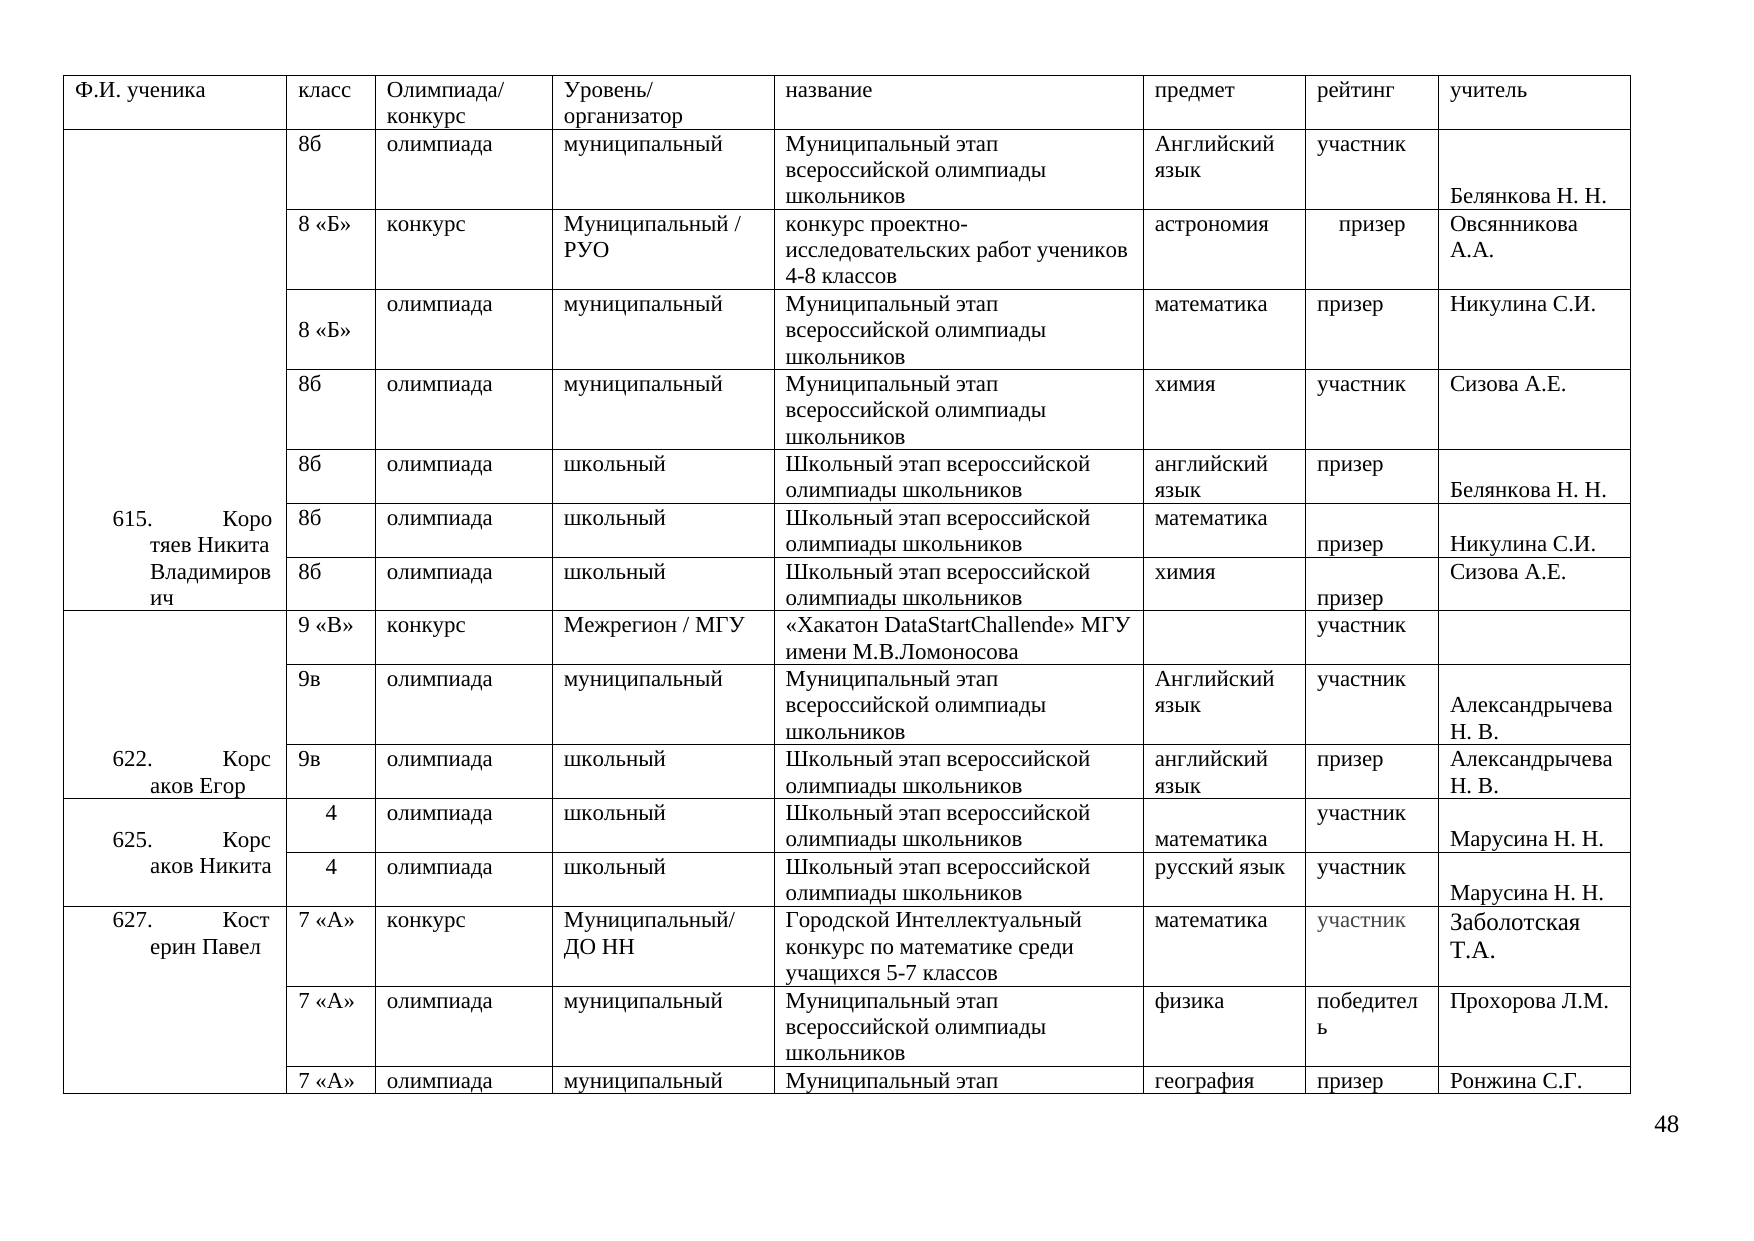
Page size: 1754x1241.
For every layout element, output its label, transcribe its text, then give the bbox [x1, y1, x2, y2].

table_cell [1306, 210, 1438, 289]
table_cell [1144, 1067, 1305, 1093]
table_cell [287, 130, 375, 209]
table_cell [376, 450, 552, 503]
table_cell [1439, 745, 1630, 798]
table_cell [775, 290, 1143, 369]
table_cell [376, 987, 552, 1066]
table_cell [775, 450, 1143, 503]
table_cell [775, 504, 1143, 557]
table_header предмет [1144, 76, 1305, 129]
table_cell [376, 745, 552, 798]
table_header класс [287, 76, 375, 129]
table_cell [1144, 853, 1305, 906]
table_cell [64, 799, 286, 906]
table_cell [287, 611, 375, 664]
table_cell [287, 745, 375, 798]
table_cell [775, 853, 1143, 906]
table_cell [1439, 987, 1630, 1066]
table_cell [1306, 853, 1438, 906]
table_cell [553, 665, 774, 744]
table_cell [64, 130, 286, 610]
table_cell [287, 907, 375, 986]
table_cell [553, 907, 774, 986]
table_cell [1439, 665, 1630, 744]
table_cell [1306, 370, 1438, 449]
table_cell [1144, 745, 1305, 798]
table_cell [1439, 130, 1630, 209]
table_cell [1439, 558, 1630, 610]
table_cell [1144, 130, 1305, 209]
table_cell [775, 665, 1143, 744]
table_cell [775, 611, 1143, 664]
table_header учитель [1439, 76, 1630, 129]
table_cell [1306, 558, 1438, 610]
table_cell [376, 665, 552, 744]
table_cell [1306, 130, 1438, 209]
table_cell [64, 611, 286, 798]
table_header название [775, 76, 1143, 129]
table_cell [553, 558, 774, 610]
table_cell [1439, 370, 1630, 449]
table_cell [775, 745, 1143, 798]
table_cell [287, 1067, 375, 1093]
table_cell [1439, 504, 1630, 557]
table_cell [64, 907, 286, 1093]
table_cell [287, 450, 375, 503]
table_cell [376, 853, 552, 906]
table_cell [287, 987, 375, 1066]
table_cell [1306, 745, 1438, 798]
table_header Уровень/ организатор [553, 76, 774, 129]
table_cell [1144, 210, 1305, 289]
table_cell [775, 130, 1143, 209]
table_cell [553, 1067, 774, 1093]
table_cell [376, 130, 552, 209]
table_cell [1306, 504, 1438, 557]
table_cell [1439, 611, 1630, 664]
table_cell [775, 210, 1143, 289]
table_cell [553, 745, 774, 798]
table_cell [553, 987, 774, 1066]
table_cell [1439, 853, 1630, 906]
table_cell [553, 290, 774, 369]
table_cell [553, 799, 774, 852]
table_header рейтинг [1306, 76, 1438, 129]
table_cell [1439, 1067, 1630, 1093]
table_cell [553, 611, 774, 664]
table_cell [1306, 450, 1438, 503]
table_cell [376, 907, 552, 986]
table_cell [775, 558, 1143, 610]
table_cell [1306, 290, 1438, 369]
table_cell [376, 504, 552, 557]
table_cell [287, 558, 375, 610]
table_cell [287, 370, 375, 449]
table_header Ф.И. ученика [64, 76, 286, 129]
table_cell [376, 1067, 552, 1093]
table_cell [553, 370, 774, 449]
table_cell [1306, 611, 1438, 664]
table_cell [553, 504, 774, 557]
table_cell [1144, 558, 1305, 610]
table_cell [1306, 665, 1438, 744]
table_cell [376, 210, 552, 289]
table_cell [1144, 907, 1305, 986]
table_header Олимпиада/конкурс [376, 76, 552, 129]
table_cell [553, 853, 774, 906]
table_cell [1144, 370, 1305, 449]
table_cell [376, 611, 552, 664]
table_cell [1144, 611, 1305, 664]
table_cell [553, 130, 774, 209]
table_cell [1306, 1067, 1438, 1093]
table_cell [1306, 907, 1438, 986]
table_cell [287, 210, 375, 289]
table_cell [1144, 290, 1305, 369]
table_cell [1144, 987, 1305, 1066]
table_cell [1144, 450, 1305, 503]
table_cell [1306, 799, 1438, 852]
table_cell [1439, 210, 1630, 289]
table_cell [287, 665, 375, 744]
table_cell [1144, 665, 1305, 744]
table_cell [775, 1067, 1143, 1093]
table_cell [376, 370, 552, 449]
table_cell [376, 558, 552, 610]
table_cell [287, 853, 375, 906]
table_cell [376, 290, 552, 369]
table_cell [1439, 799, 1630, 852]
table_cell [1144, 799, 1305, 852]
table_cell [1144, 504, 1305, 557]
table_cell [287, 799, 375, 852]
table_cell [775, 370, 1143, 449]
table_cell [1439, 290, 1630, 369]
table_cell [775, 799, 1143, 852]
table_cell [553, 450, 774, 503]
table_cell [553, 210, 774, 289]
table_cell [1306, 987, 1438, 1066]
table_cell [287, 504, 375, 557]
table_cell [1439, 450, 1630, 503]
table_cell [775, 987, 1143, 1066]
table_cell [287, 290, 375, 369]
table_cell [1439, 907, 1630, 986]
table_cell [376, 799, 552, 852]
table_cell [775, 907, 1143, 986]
